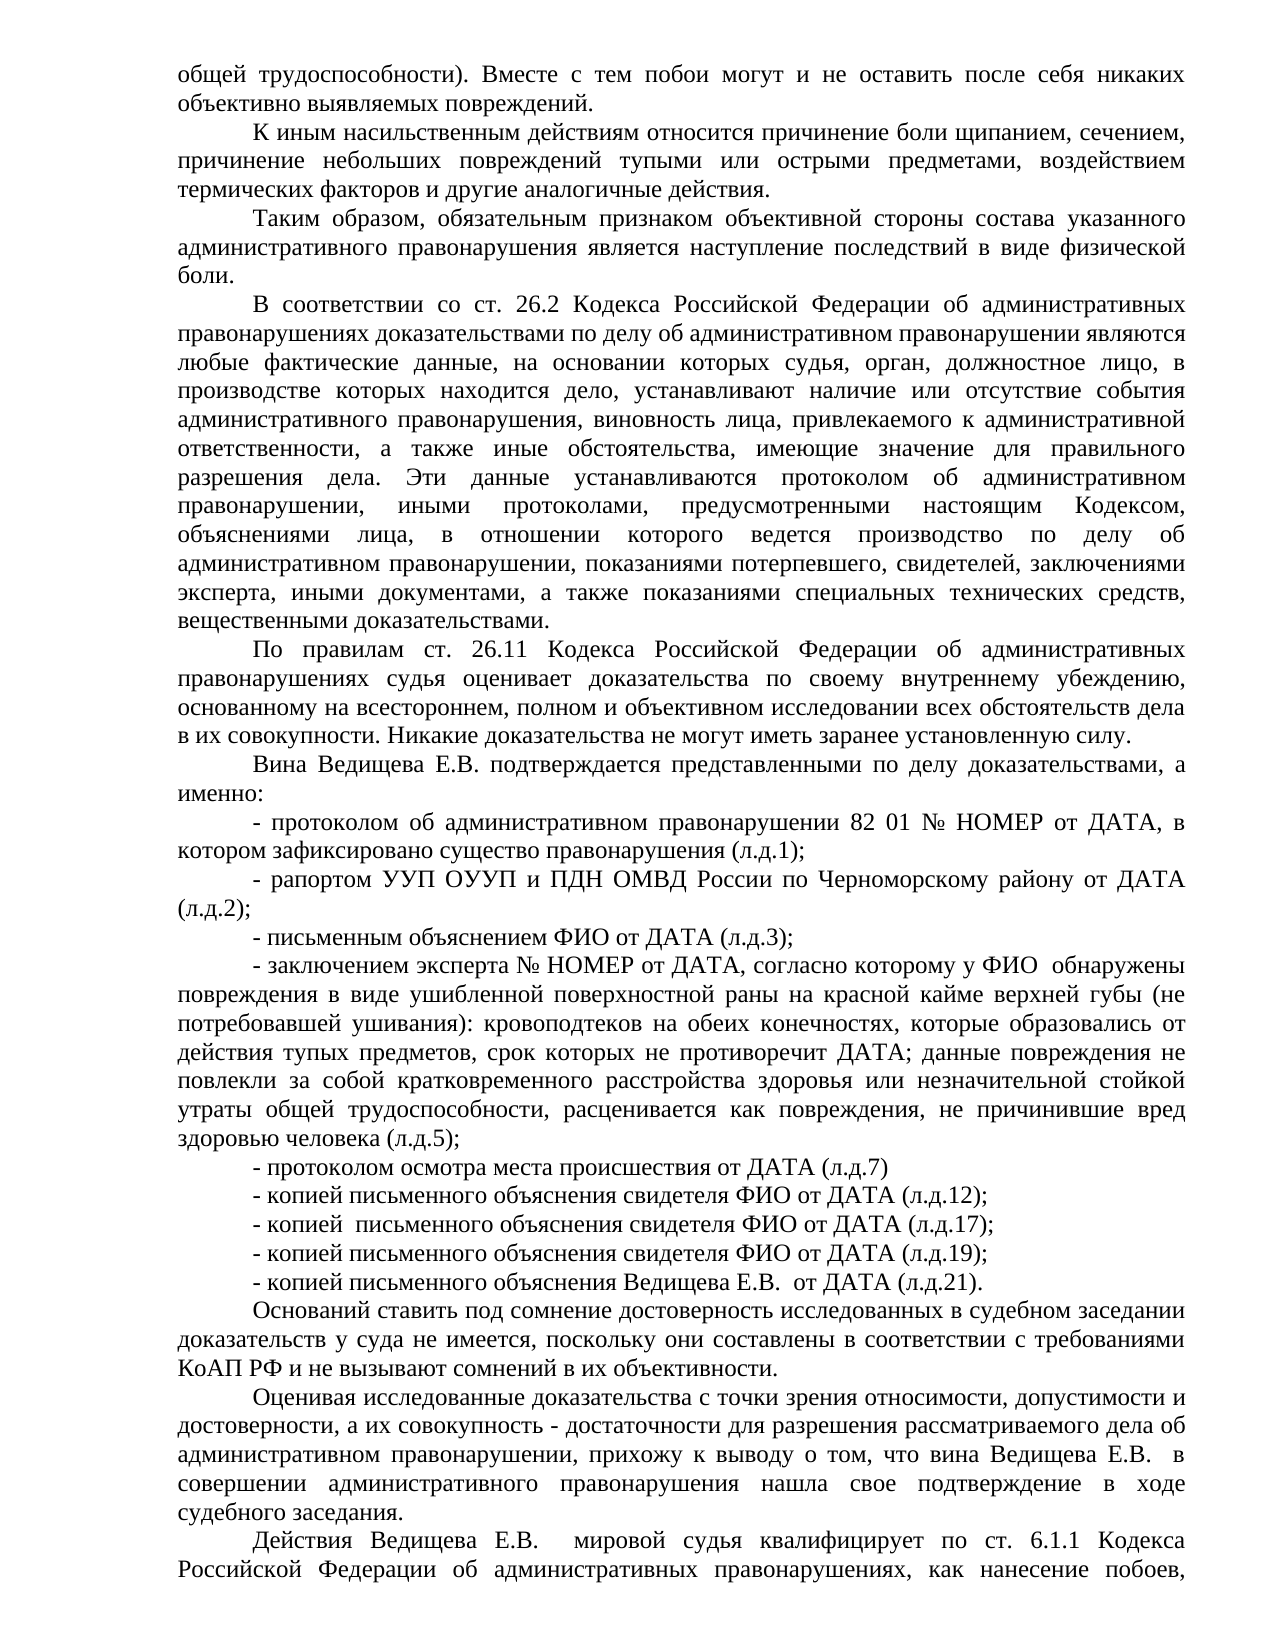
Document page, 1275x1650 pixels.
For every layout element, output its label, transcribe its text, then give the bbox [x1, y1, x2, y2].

text - рапортом УУП ОУУП и ПДН ОМВД России по Черноморскому району от ДАТА (л.д.2); [177, 864, 1186, 922]
text - копией письменного объяснения свидетеля ФИО от ДАТА (л.д.17); [177, 1209, 1186, 1238]
text По правилам ст. 26.11 Кодекса Российской Федерации об административных правонарушениях судья оценивает доказательства по своему внутреннему убеждению, основанному на всестороннем, полном и объективном исследовании всех обстоятельств дела в их совокупности. Никакие доказательства не могут иметь заранее установленную силу. [177, 634, 1186, 749]
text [177, 1525, 1186, 1583]
text Вина Ведищева Е.В. подтверждается представленными по делу доказательствами, а именно: [177, 749, 1186, 807]
text В соответствии со ст. 26.2 Кодекса Российской Федерации об административных правонарушениях доказательствами по делу об административном правонарушении являются любые фактические данные, на основании которых судья, орган, должностное лицо, в производстве которых находится дело, устанавливают наличие или отсутствие события административного правонарушения, виновность лица, привлекаемого к административной ответственности, а также иные обстоятельства, имеющие значение для правильного разрешения дела. Эти данные устанавливаются протоколом об административном правонарушении, иными протоколами, предусмотренными настоящим Кодексом, объяснениями лица, в отношении которого ведется производство по делу об административном правонарушении, показаниями потерпевшего, свидетелей, заключениями эксперта, иными документами, а также показаниями специальных технических средств, вещественными доказательствами. [177, 289, 1186, 634]
text Таким образом, обязательным признаком объективной стороны состава указанного административного правонарушения является наступление последствий в виде физической боли. [177, 203, 1186, 289]
text - копией письменного объяснения Ведищева Е.В. от ДАТА (л.д.21). [177, 1267, 1186, 1295]
text - заключением эксперта № НОМЕР от ДАТА, согласно которому у ФИО обнаружены повреждения в виде ушибленной поверхностной раны на красной кайме верхней губы (не потребовавшей ушивания): кровоподтеков на обеих конечностях, которые образовались от действия тупых предметов, срок которых не противоречит ДАТА; данные повреждения не повлекли за собой кратковременного расстройства здоровья или незначительной стойкой утраты общей трудоспособности, расценивается как повреждения, не причинившие вред здоровью человека (л.д.5); [177, 950, 1186, 1152]
text К иным насильственным действиям относится причинение боли щипанием, сечением, причинение небольших повреждений тупыми или острыми предметами, воздействием термических факторов и другие аналогичные действия. [177, 117, 1186, 203]
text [177, 59, 1186, 117]
text - протоколом об административном правонарушении 82 01 № НОМЕР от ДАТА, в котором зафиксировано существо правонарушения (л.д.1); [177, 807, 1186, 864]
text - протоколом осмотра места происшествия от ДАТА (л.д.7) [177, 1152, 1186, 1180]
text Оценивая исследованные доказательства с точки зрения относимости, допустимости и достоверности, а их совокупность - достаточности для разрешения рассматриваемого дела об административном правонарушении, прихожу к выводу о том, что вина Ведищева Е.В. в совершении административного правонарушения нашла свое подтверждение в ходе судебного заседания. [177, 1382, 1186, 1525]
text - письменным объяснением ФИО от ДАТА (л.д.3); [177, 922, 1186, 950]
text - копией письменного объяснения свидетеля ФИО от ДАТА (л.д.12); [177, 1180, 1186, 1209]
text - копией письменного объяснения свидетеля ФИО от ДАТА (л.д.19); [177, 1238, 1186, 1267]
text Оснований ставить под сомнение достоверность исследованных в судебном заседании доказательств у суда не имеется, поскольку они составлены в соответствии с требованиями КоАП РФ и не вызывают сомнений в их объективности. [177, 1295, 1186, 1382]
